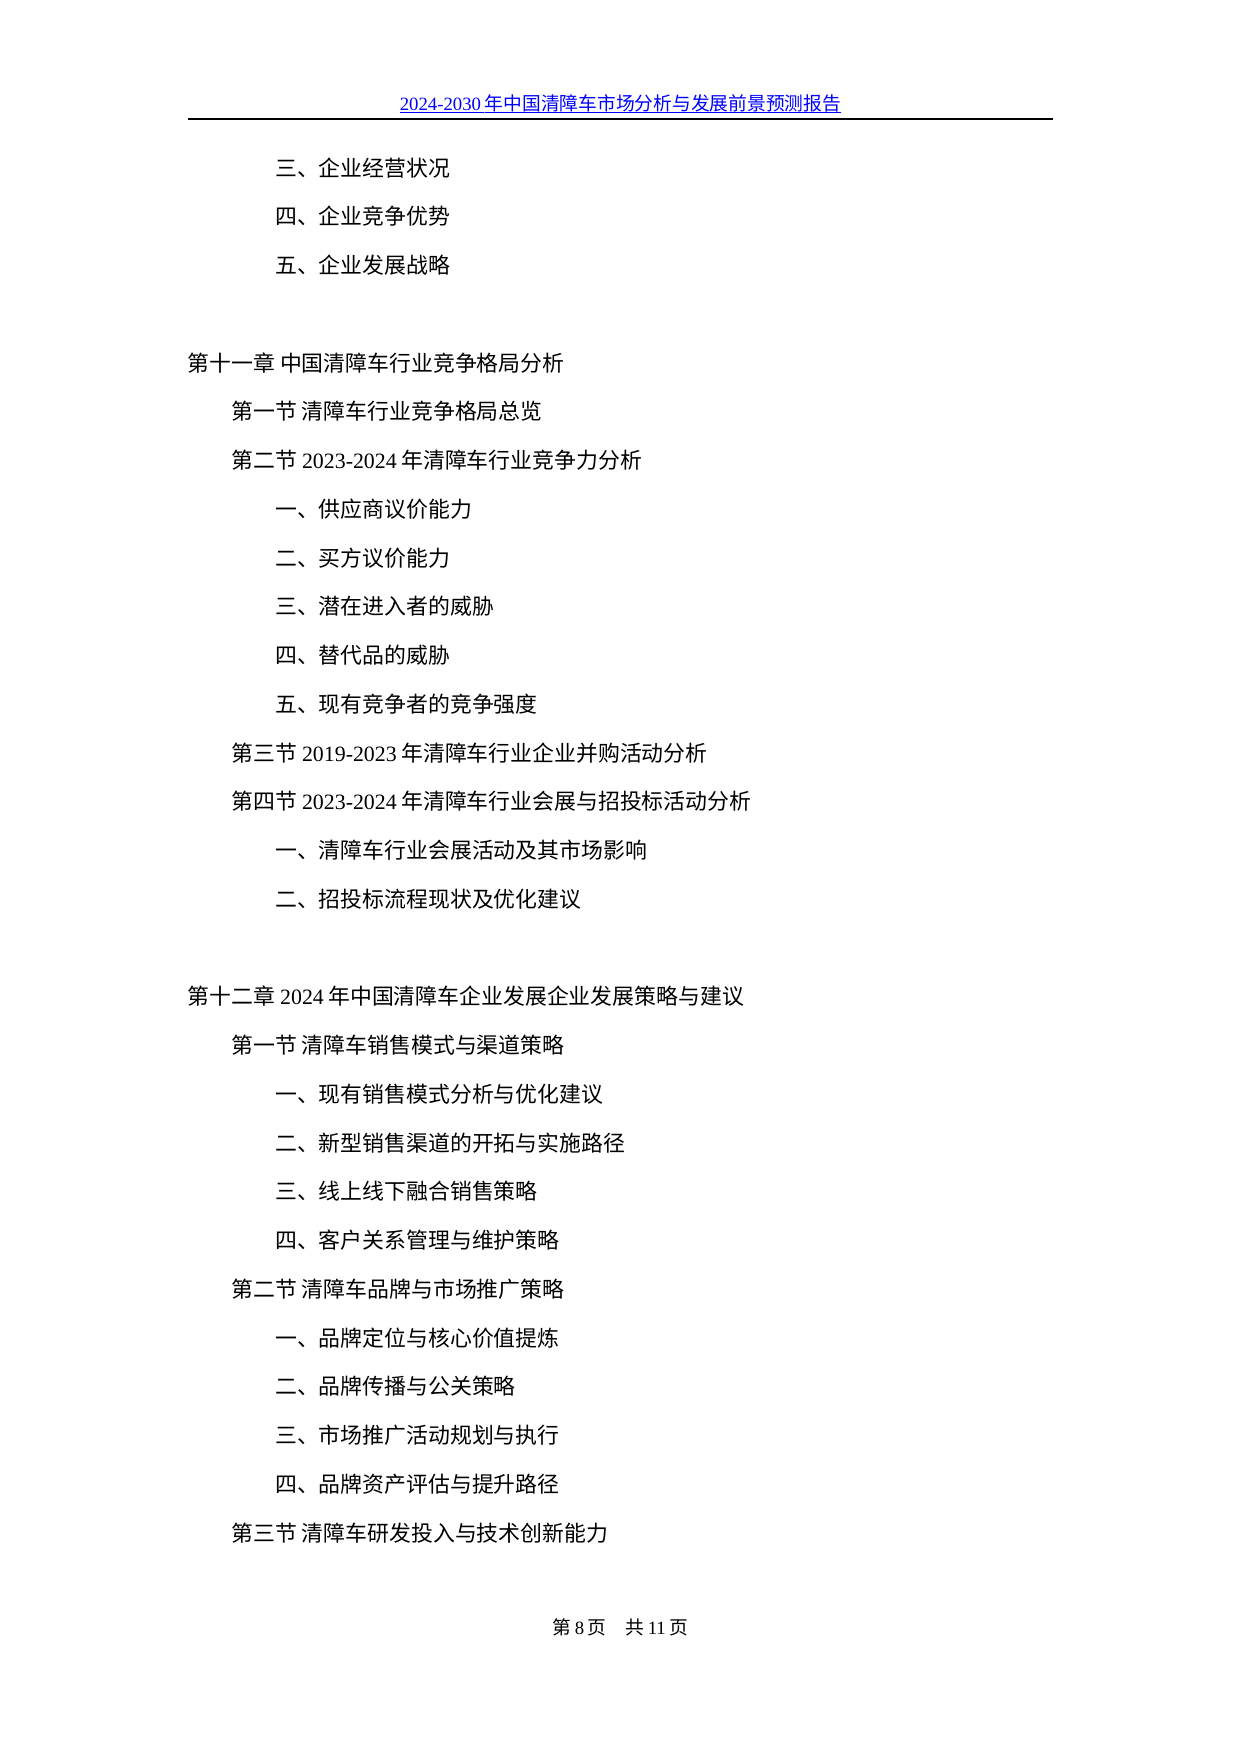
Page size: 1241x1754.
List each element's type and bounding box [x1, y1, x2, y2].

text [187, 150, 1053, 1548]
